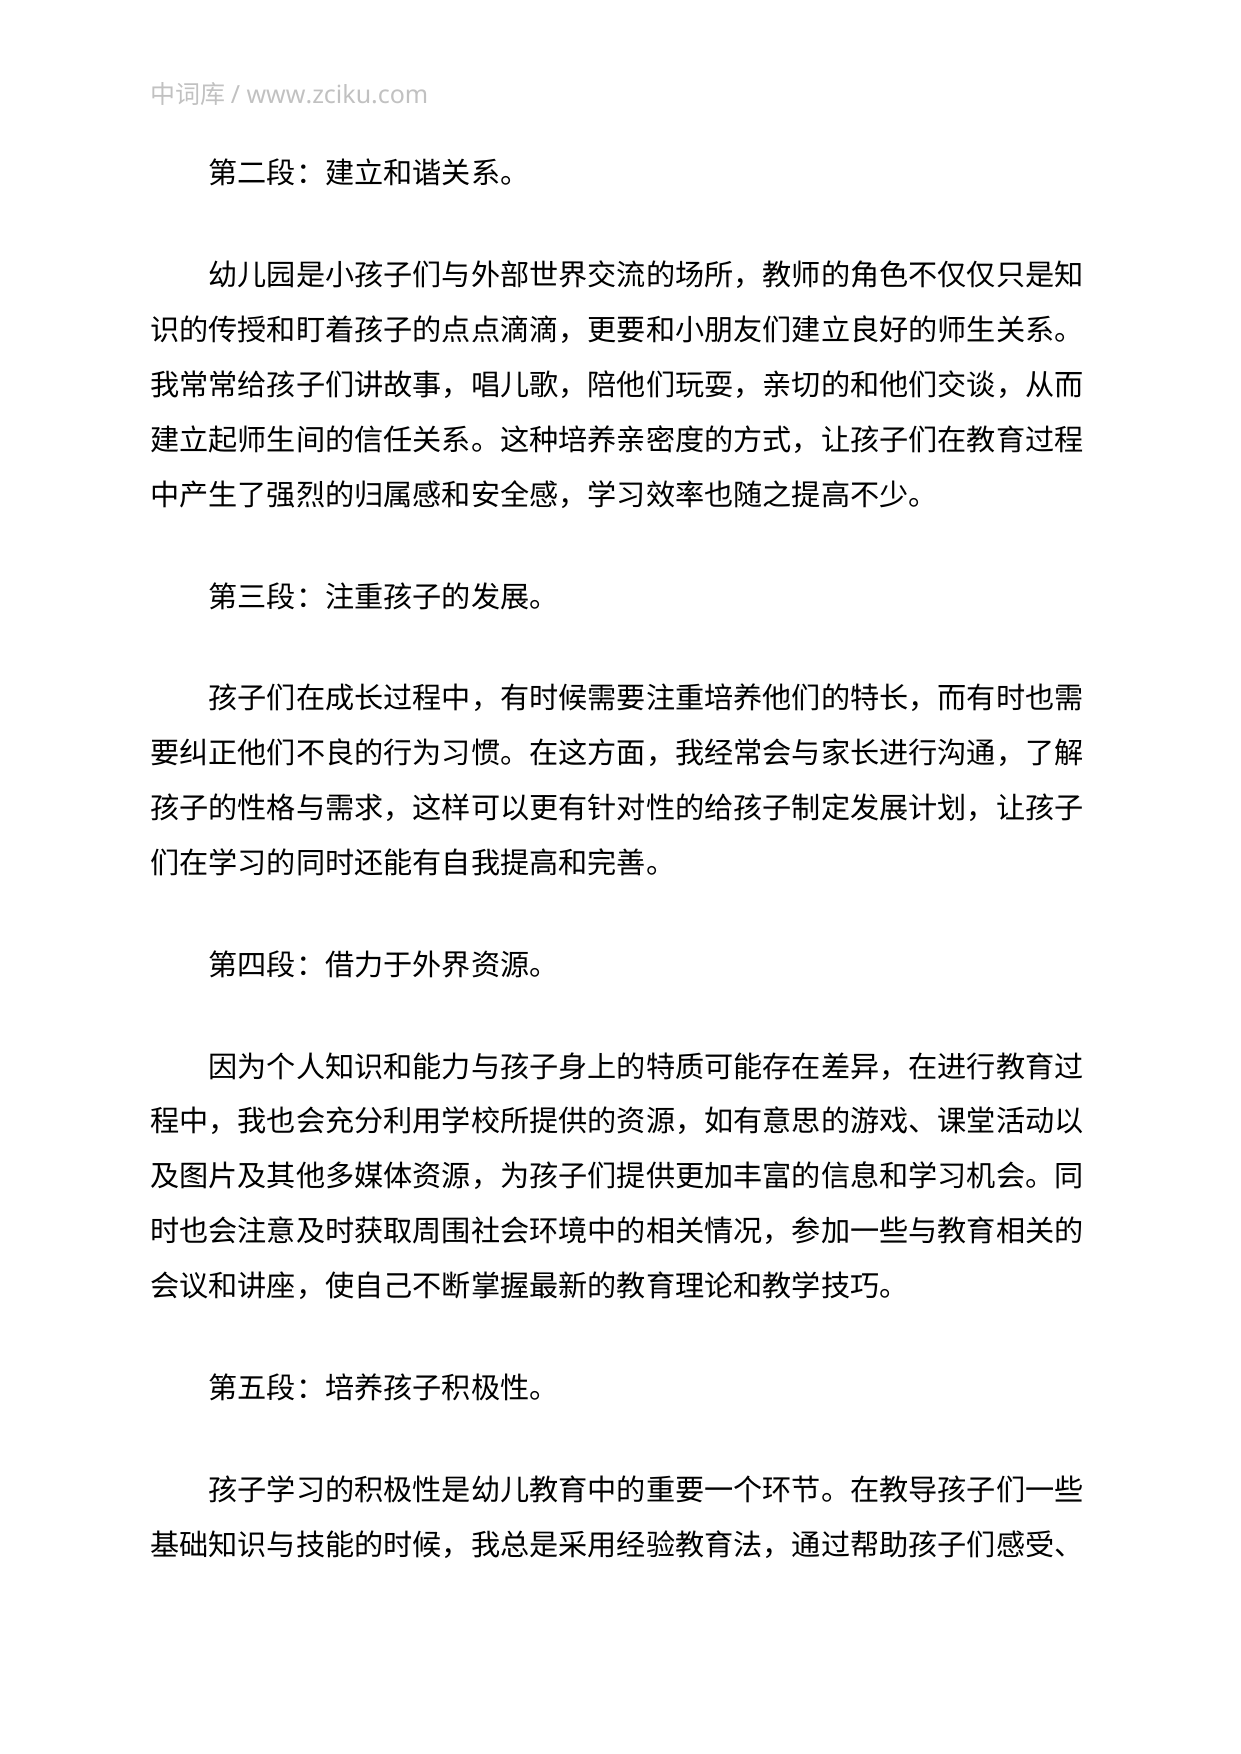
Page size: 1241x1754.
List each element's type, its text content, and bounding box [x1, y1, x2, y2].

text 孩子们在成长过程中，有时候需要注重培养他们的特长，而有时也需要纠正他们不良的行为习惯。在这方面，我经常会与家长进行沟通，了解孩子的性格与需求，这样可以更有针对性的给孩子制定发展计划，让孩子们在学习的同时还能有自我提高和完善。 [150, 675, 1090, 882]
text 第五段：培养孩子积极性。 [150, 1364, 1090, 1407]
text 第二段：建立和谐关系。 [150, 150, 1090, 192]
text 第三段：注重孩子的发展。 [150, 573, 1090, 615]
text 因为个人知识和能力与孩子身上的特质可能存在差异，在进行教育过程中，我也会充分利用学校所提供的资源，如有意思的游戏、课堂活动以及图片及其他多媒体资源，为孩子们提供更加丰富的信息和学习机会。同时也会注意及时获取周围社会环境中的相关情况，参加一些与教育相关的会议和讲座，使自己不断掌握最新的教育理论和教学技巧。 [150, 1043, 1090, 1305]
text 第四段：借力于外界资源。 [150, 941, 1090, 984]
text 幼儿园是小孩子们与外部世界交流的场所，教师的角色不仅仅只是知识的传授和盯着孩子的点点滴滴，更要和小朋友们建立良好的师生关系。我常常给孩子们讲故事，唱儿歌，陪他们玩耍，亲切的和他们交谈，从而建立起师生间的信任关系。这种培养亲密度的方式，让孩子们在教育过程中产生了强烈的归属感和安全感，学习效率也随之提高不少。 [150, 252, 1090, 514]
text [150, 1466, 1090, 1563]
